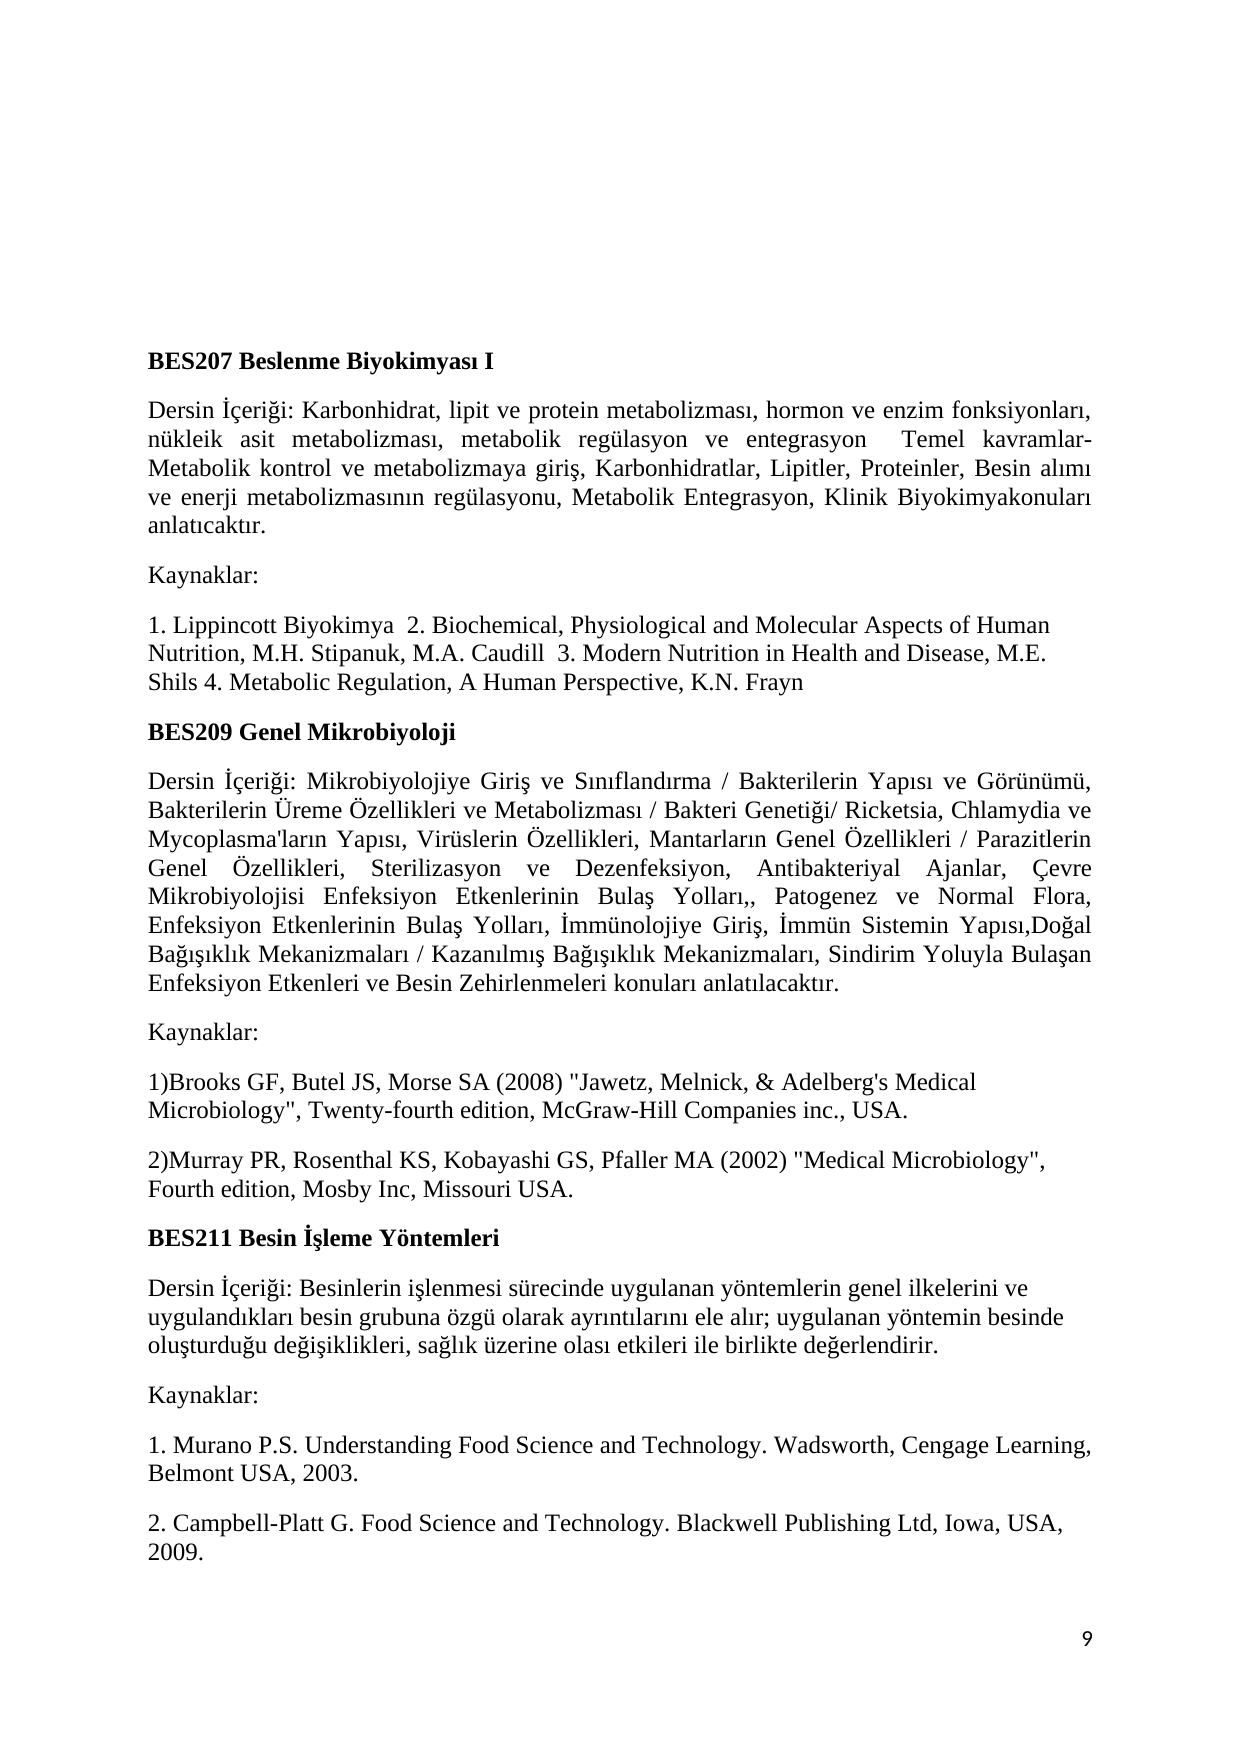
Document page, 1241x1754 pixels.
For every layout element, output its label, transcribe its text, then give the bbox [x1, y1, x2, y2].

text 2. Campbell-Platt G. Food Science and Technology. Blackwell Publishing Ltd, Iowa, USA, 2009. [148, 1508, 1093, 1566]
text 1. Lippincott Biyokimya 2. Biochemical, Physiological and Molecular Aspects of Human Nutrition, M.H. Stipanuk, M.A. Caudill 3. Modern Nutrition in Health and Disease, M.E. Shils 4. Metabolic Regulation, A Human Perspective, K.N. Frayn [148, 610, 1093, 696]
text Dersin İçeriği: Karbonhidrat, lipit ve protein metabolizması, hormon ve enzim fonksiyonları, nükleik asit metabolizması, metabolik regülasyon ve entegrasyon Temel kavramlar-Metabolik kontrol ve metabolizmaya giriş, Karbonhidratlar, Lipitler, Proteinler, Besin alımı ve enerji metabolizmasının regülasyonu, Metabolik Entegrasyon, Klinik Biyokimyakonuları anlatıcaktır. [148, 396, 1093, 539]
text BES211 Besin İşleme Yöntemleri [148, 1223, 1093, 1252]
text Dersin İçeriği: Mikrobiyolojiye Giriş ve Sınıflandırma / Bakterilerin Yapısı ve Görünümü, Bakterilerin Üreme Özellikleri ve Metabolizması / Bakteri Genetiği/ Ricketsia, Chlamydia ve Mycoplasma'ların Yapısı, Virüslerin Özellikleri, Mantarların Genel Özellikleri / Parazitlerin Genel Özellikleri, Sterilizasyon ve Dezenfeksiyon, Antibakteriyal Ajanlar, Çevre Mikrobiyolojisi Enfeksiyon Etkenlerinin Bulaş Yolları,, Patogenez ve Normal Flora, Enfeksiyon Etkenlerinin Bulaş Yolları, İmmünolojiye Giriş, İmmün Sistemin Yapısı,Doğal Bağışıklık Mekanizmaları / Kazanılmış Bağışıklık Mekanizmaları, Sindirim Yoluyla Bulaşan Enfeksiyon Etkenleri ve Besin Zehirlenmeleri konuları anlatılacaktır. [148, 766, 1093, 996]
text BES209 Genel Mikrobiyoloji [148, 717, 1093, 746]
text BES207 Beslenme Biyokimyası I [148, 346, 1093, 375]
text 1)Brooks GF, Butel JS, Morse SA (2008) "Jawetz, Melnick, & Adelberg's Medical Microbiology", Twenty-fourth edition, McGraw-Hill Companies inc., USA. [148, 1067, 1093, 1124]
text 2)Murray PR, Rosenthal KS, Kobayashi GS, Pfaller MA (2002) "Medical Microbiology", Fourth edition, Mosby Inc, Missouri USA. [148, 1145, 1093, 1203]
text 1. Murano P.S. Understanding Food Science and Technology. Wadsworth, Cengage Learning, Belmont USA, 2003. [148, 1430, 1093, 1487]
text Kaynaklar: [148, 1017, 1093, 1046]
text Dersin İçeriği: Besinlerin işlenmesi sürecinde uygulanan yöntemlerin genel ilkelerini ve uygulandıkları besin grubuna özgü olarak ayrıntılarını ele alır; uygulanan yöntemin besinde oluşturduğu değişiklikleri, sağlık üzerine olası etkileri ile birlikte değerlendirir. [148, 1273, 1093, 1359]
text Kaynaklar: [148, 1380, 1093, 1409]
text Kaynaklar: [148, 560, 1093, 589]
